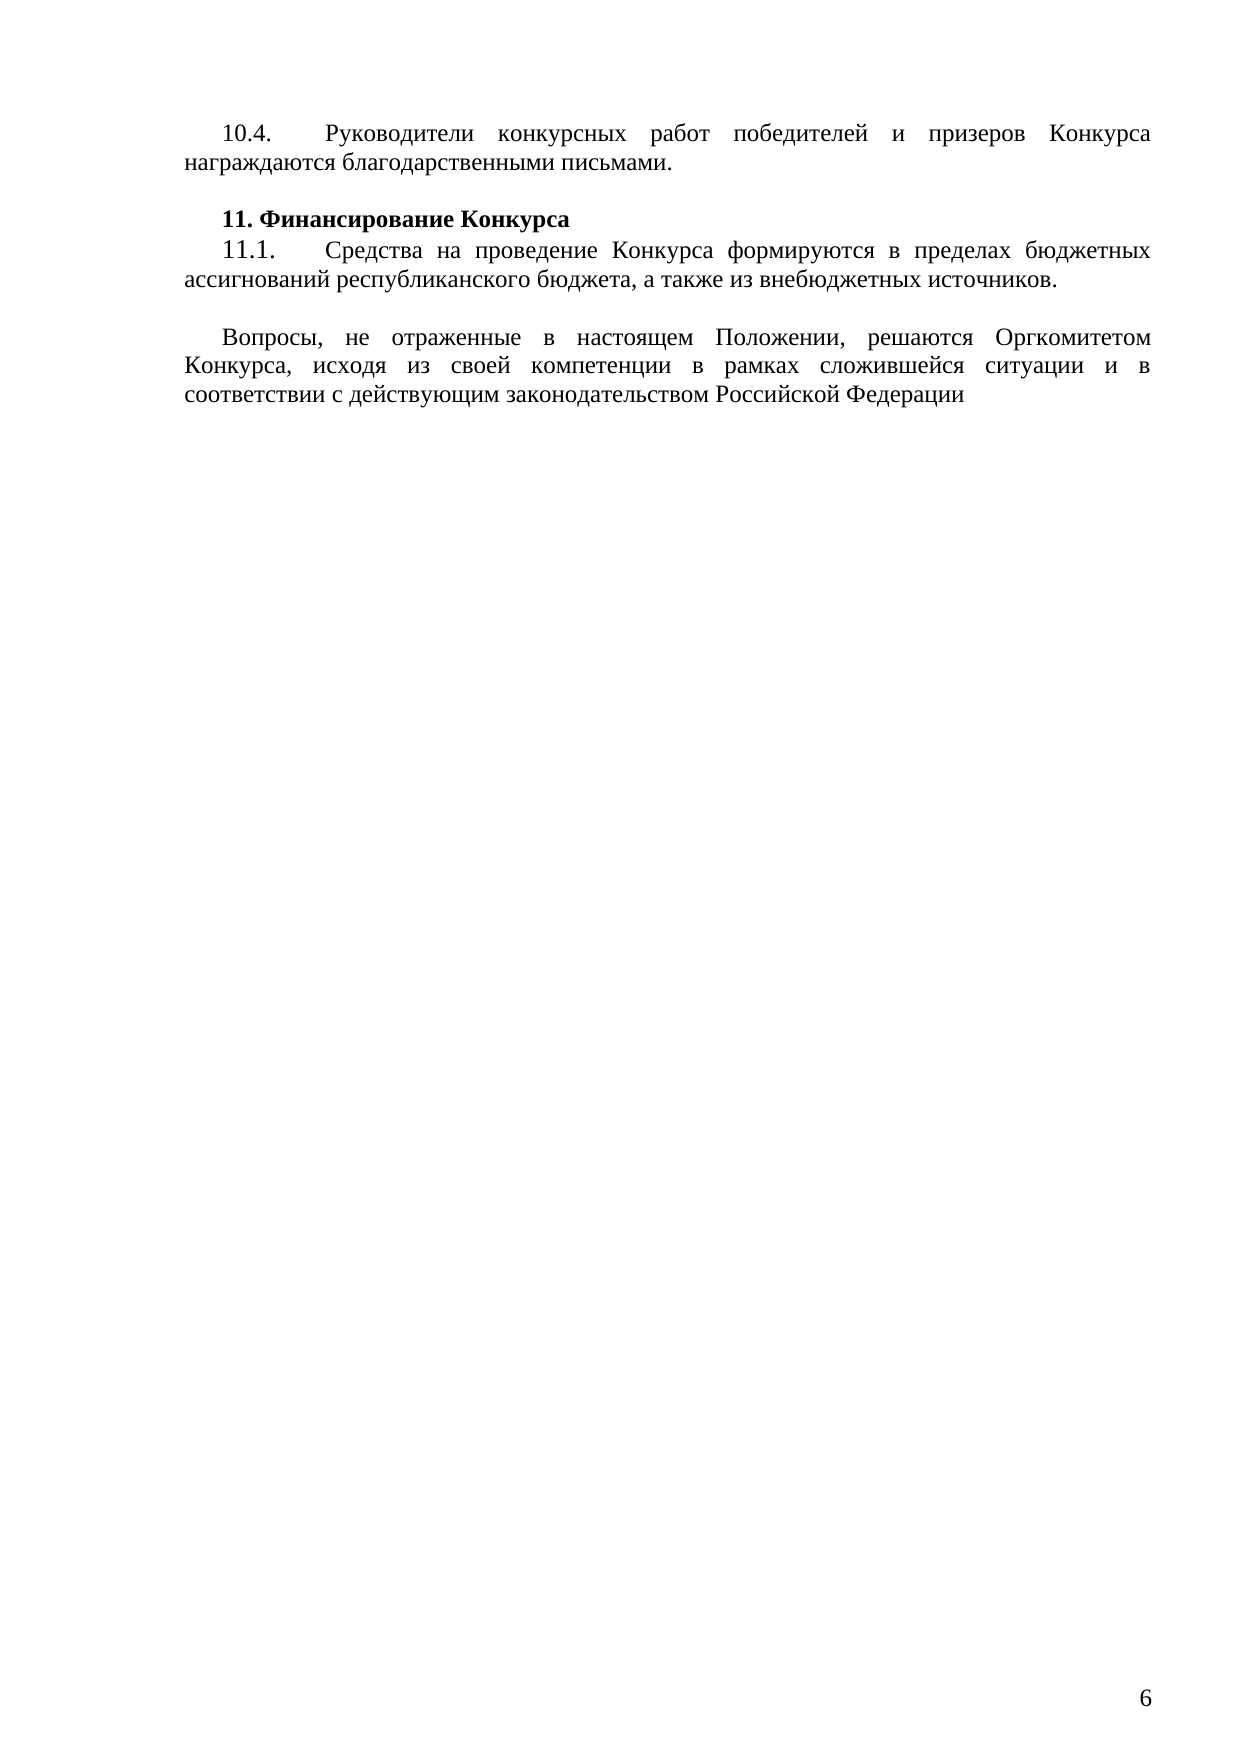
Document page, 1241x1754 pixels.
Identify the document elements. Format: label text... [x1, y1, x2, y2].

text Вопросы, не отраженные в настоящем Положении, решаются Оргкомитетом Конкурса, исходя из своей компетенции в рамках сложившейся ситуации и в соответствии с действующим законодательством Российской Федерации [184, 322, 1152, 408]
list Руководители конкурсных работ победителей и призеров Конкурса награждаются благодарственными письмами. [184, 118, 1152, 176]
text 11. Финансирование Конкурса [184, 204, 1152, 233]
list Средства на проведение Конкурса формируются в пределах бюджетных ассигнований республиканского бюджета, а также из внебюджетных источников. [184, 233, 1152, 293]
